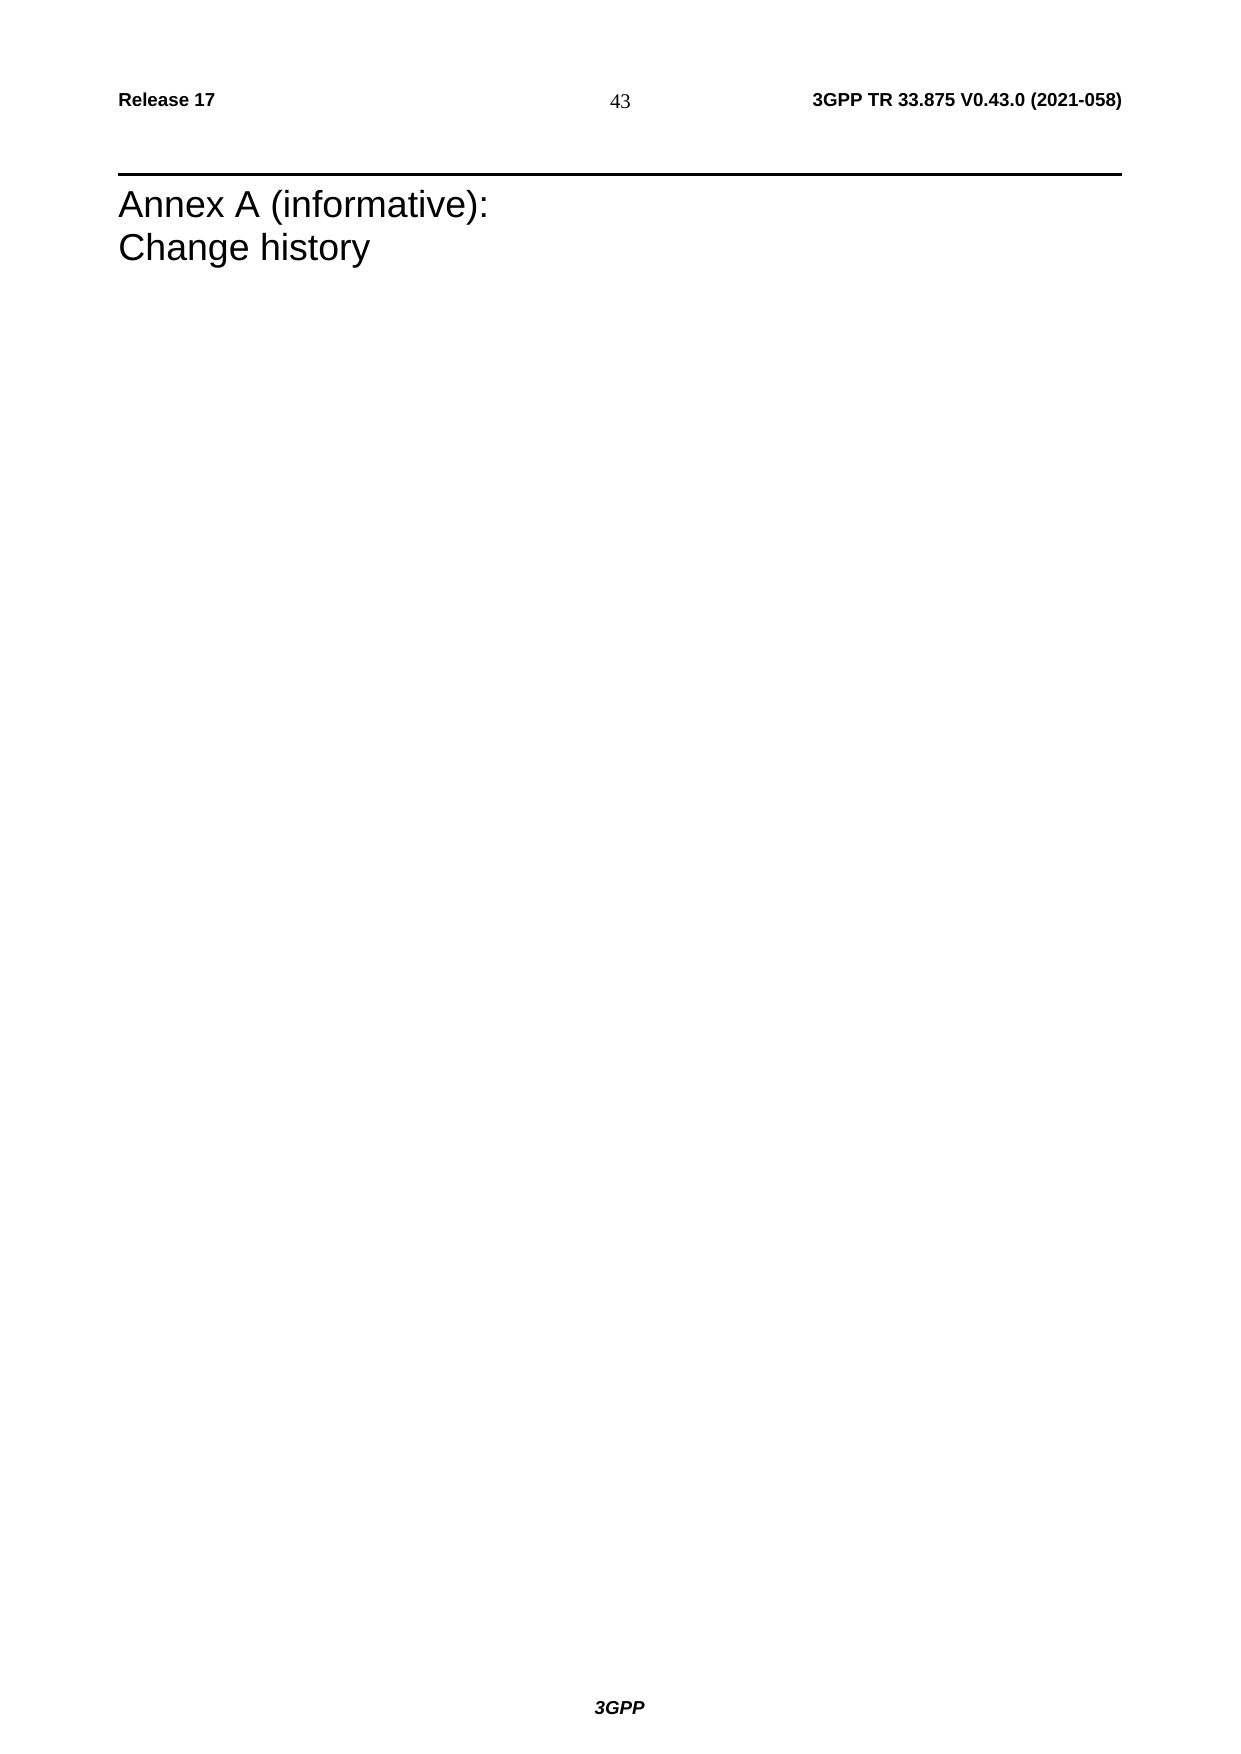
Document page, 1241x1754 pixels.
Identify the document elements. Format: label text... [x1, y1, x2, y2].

subtitle Annex A (informative): Change history [118, 176, 1122, 268]
